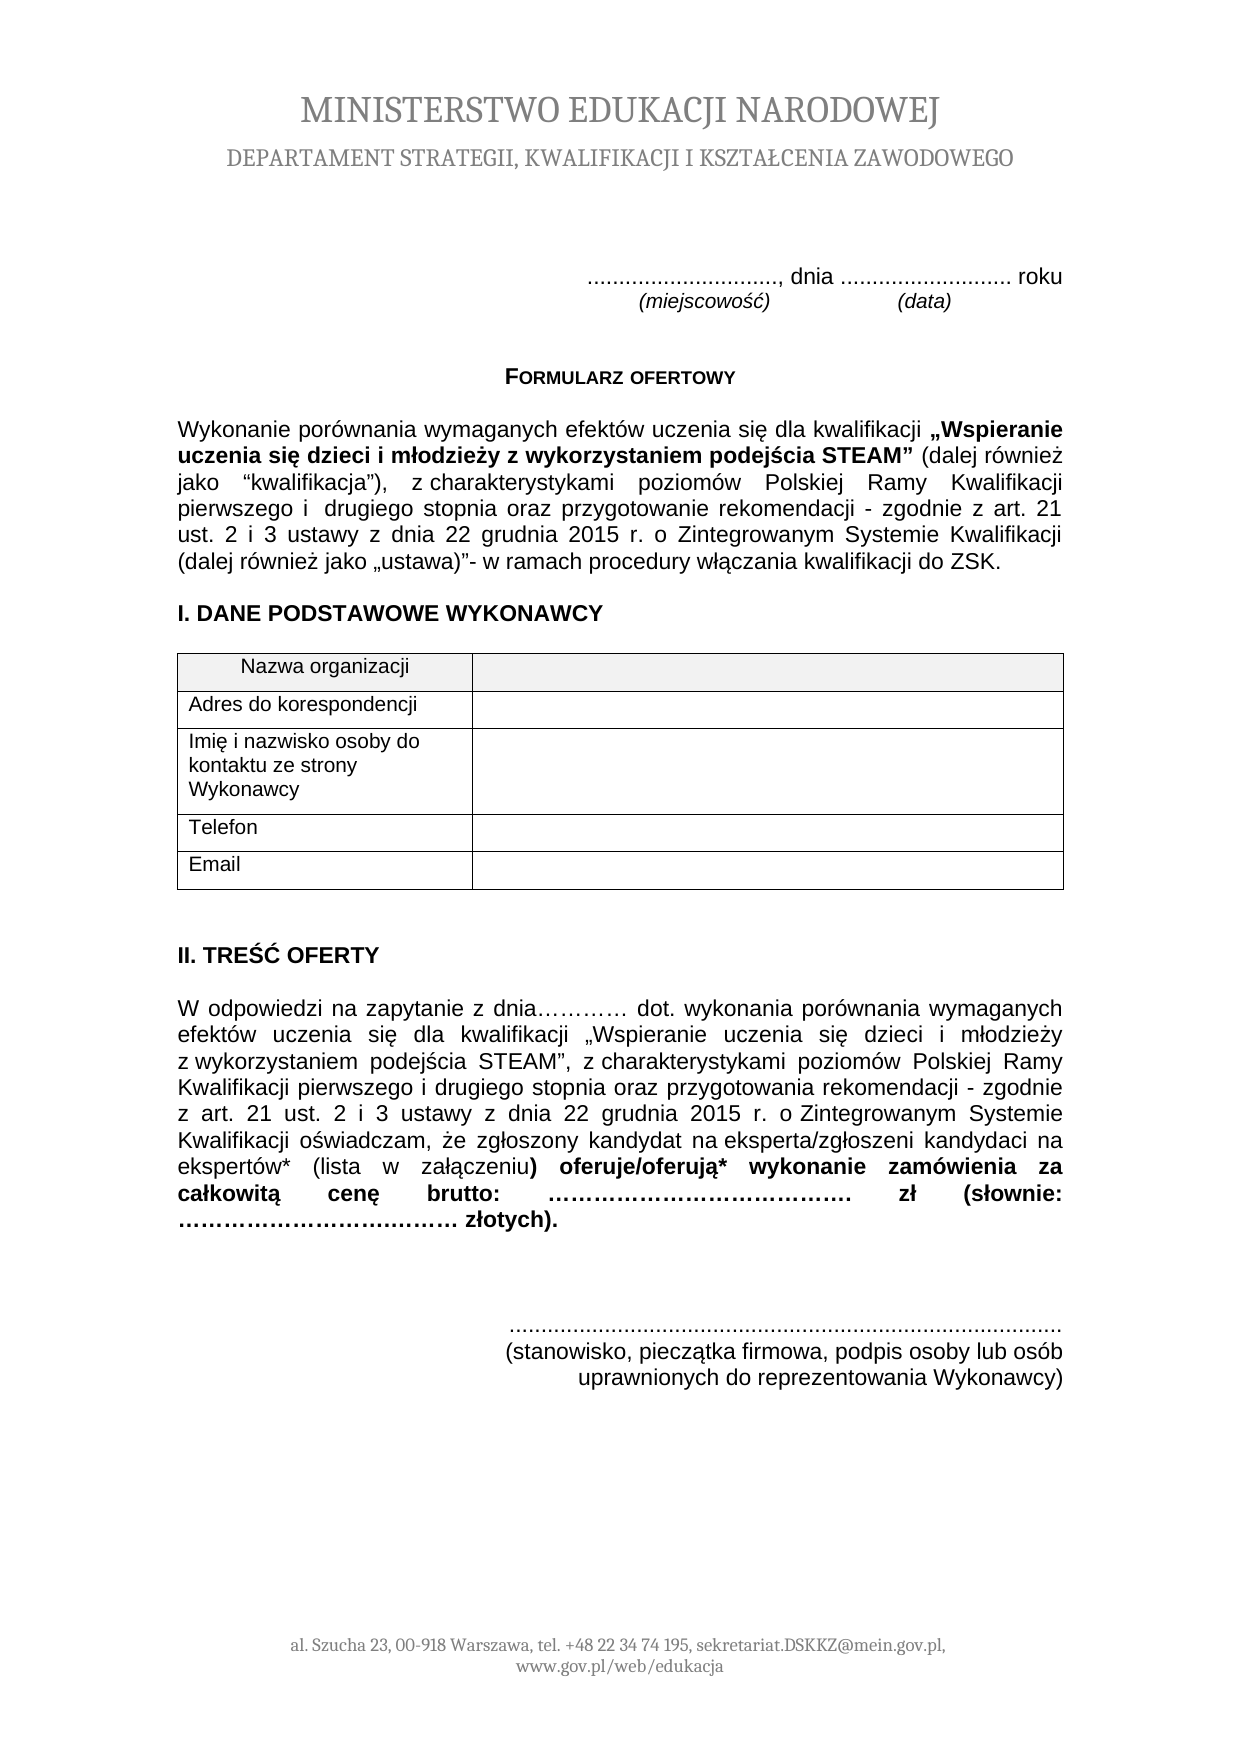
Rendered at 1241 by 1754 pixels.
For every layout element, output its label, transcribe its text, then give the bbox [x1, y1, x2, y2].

table_header Nazwa organizacji [178, 654, 472, 691]
table_cell [473, 692, 1063, 728]
text (miejscowość) (data) [398, 289, 1063, 313]
text uprawnionych do reprezentowania Wykonawcy) [177, 1364, 1063, 1390]
text I. DANE PODSTAWOWE WYKONAWCY [177, 600, 1063, 627]
table_cell Email [178, 852, 472, 888]
table_cell [473, 729, 1063, 813]
text W odpowiedzi na zapytanie z dnia………… dot. wykonania porównania wymaganych efektów uczenia się dla kwalifikacji „Wspieranie uczenia się dzieci i młodzieży z wykorzystaniem podejścia STEAM”, z charakterystykami poziomów Polskiej Ramy Kwalifikacji pierwszego i drugiego stopnia oraz przygotowania rekomendacji - zgodnie z art. 21 ust. 2 i 3 ustawy z dnia 22 grudnia 2015 r. o Zintegrowanym Systemie Kwalifikacji oświadczam, że zgłoszony kandydat na eksperta/zgłoszeni kandydaci na ekspertów* (lista w załączeniu) oferuje/oferują* wykonanie zamówienia za całkowitą cenę brutto: …………………………………. zł (słownie: ……………………….……… złotych). [177, 995, 1063, 1232]
subtitle II. TREŚĆ OFERTY [177, 942, 1063, 969]
table_cell Telefon [178, 815, 472, 851]
table_header [473, 654, 1063, 691]
table_cell Adres do korespondencji [178, 692, 472, 728]
text ....................................................................................... [177, 1311, 1063, 1338]
subtitle Formularz ofertowy [177, 363, 1063, 389]
text Wykonanie porównania wymaganych efektów uczenia się dla kwalifikacji „Wspieranie uczenia się dzieci i młodzieży z wykorzystaniem podejścia STEAM” (dalej również jako “kwalifikacja”), z charakterystykami poziomów Polskiej Ramy Kwalifikacji pierwszego i drugiego stopnia oraz przygotowanie rekomendacji - zgodnie z art. 21 ust. 2 i 3 ustawy z dnia 22 grudnia 2015 r. o Zintegrowanym Systemie Kwalifikacji (dalej również jako „ustawa)”- w ramach procedury włączania kwalifikacji do ZSK. [177, 416, 1063, 574]
table_cell Imię i nazwisko osoby do kontaktu ze strony Wykonawcy [178, 729, 472, 813]
text (stanowisko, pieczątka firmowa, podpis osoby lub osób [177, 1338, 1063, 1364]
text .............................., dnia ........................... roku [177, 263, 1063, 289]
table_cell [473, 852, 1063, 888]
table_cell [473, 815, 1063, 851]
